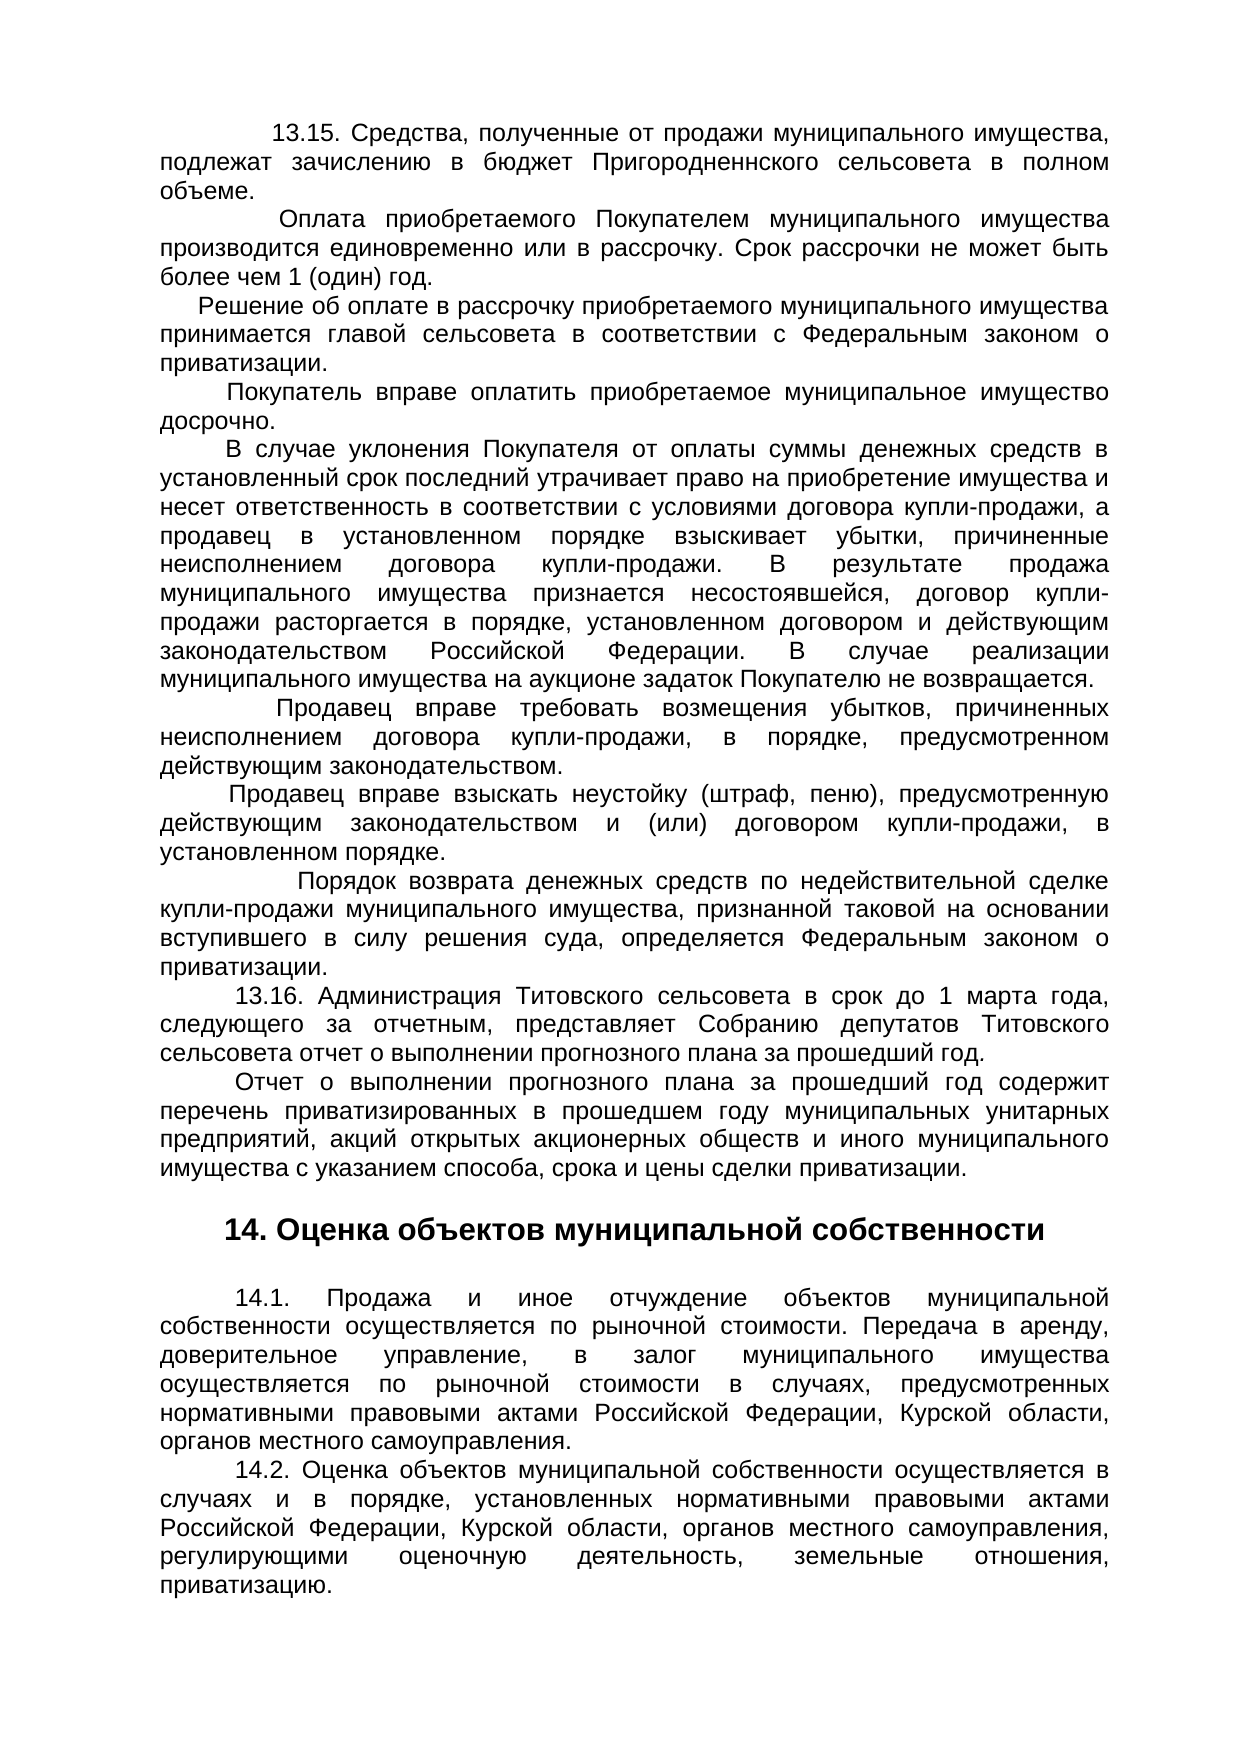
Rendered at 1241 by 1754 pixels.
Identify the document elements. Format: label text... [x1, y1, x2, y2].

text Покупатель вправе оплатить приобретаемое муниципальное имущество досрочно. [159, 377, 1110, 434]
text Оплата приобретаемого Покупателем муниципального имущества производится единовременно или в рассрочку. Срок рассрочки не может быть более чем 1 (один) год. [159, 204, 1110, 291]
text Решение об оплате в рассрочку приобретаемого муниципального имущества принимается главой сельсовета в соответствии с Федеральным законом о приватизации. [159, 291, 1110, 377]
text 14.1. Продажа и иное отчуждение объектов муниципальной собственности осуществляется по рыночной стоимости. Передача в аренду, доверительное управление, в залог муниципального имущества осуществляется по рыночной стоимости в случаях, предусмотренных нормативными правовыми актами Российской Федерации, Курской области, органов местного самоуправления. [159, 1282, 1110, 1455]
text Продавец вправе требовать возмещения убытков, причиненных неисполнением договора купли-продажи, в порядке, предусмотренном действующим законодательством. [159, 693, 1110, 779]
text 14.2. Оценка объектов муниципальной собственности осуществляется в случаях и в порядке, установленных нормативными правовыми актами Российской Федерации, Курской области, органов местного самоуправления, регулирующими оценочную деятельность, земельные отношения, приватизацию. [159, 1455, 1110, 1599]
text 13.16. Администрация Титовского сельсовета в срок до 1 марта года, следующего за отчетным, представляет Собранию депутатов Титовского сельсовета отчет о выполнении прогнозного плана за прошедший год. [159, 981, 1110, 1067]
text Продавец вправе взыскать неустойку (штраф, пеню), предусмотренную действующим законодательством и (или) договором купли-продажи, в установленном порядке. [159, 779, 1110, 866]
text Отчет о выполнении прогнозного плана за прошедший год содержит перечень приватизированных в прошедшем году муниципальных унитарных предприятий, акций открытых акционерных обществ и иного муниципального имущества с указанием способа, срока и цены сделки приватизации. [159, 1067, 1110, 1182]
text В случае уклонения Покупателя от оплаты суммы денежных средств в установленный срок последний утрачивает право на приобретение имущества и несет ответственность в соответствии с условиями договора купли-продажи, а продавец в установленном порядке взыскивает убытки, причиненные неисполнением договора купли-продажи. В результате продажа муниципального имущества признается несостоявшейся, договор купли-продажи расторгается в порядке, установленном договором и действующим законодательством Российской Федерации. В случае реализации муниципального имущества на аукционе задаток Покупателю не возвращается. [159, 434, 1110, 693]
text 14. Оценка объектов муниципальной собственности [159, 1211, 1110, 1247]
text 13.15. Средства, полученные от продажи муниципального имущества, подлежат зачислению в бюджет Пригородненнского сельсовета в полном объеме. [159, 118, 1110, 204]
text Порядок возврата денежных средств по недействительной сделке купли-продажи муниципального имущества, признанной таковой на основании вступившего в силу решения суда, определяется Федеральным законом о приватизации. [159, 866, 1110, 981]
